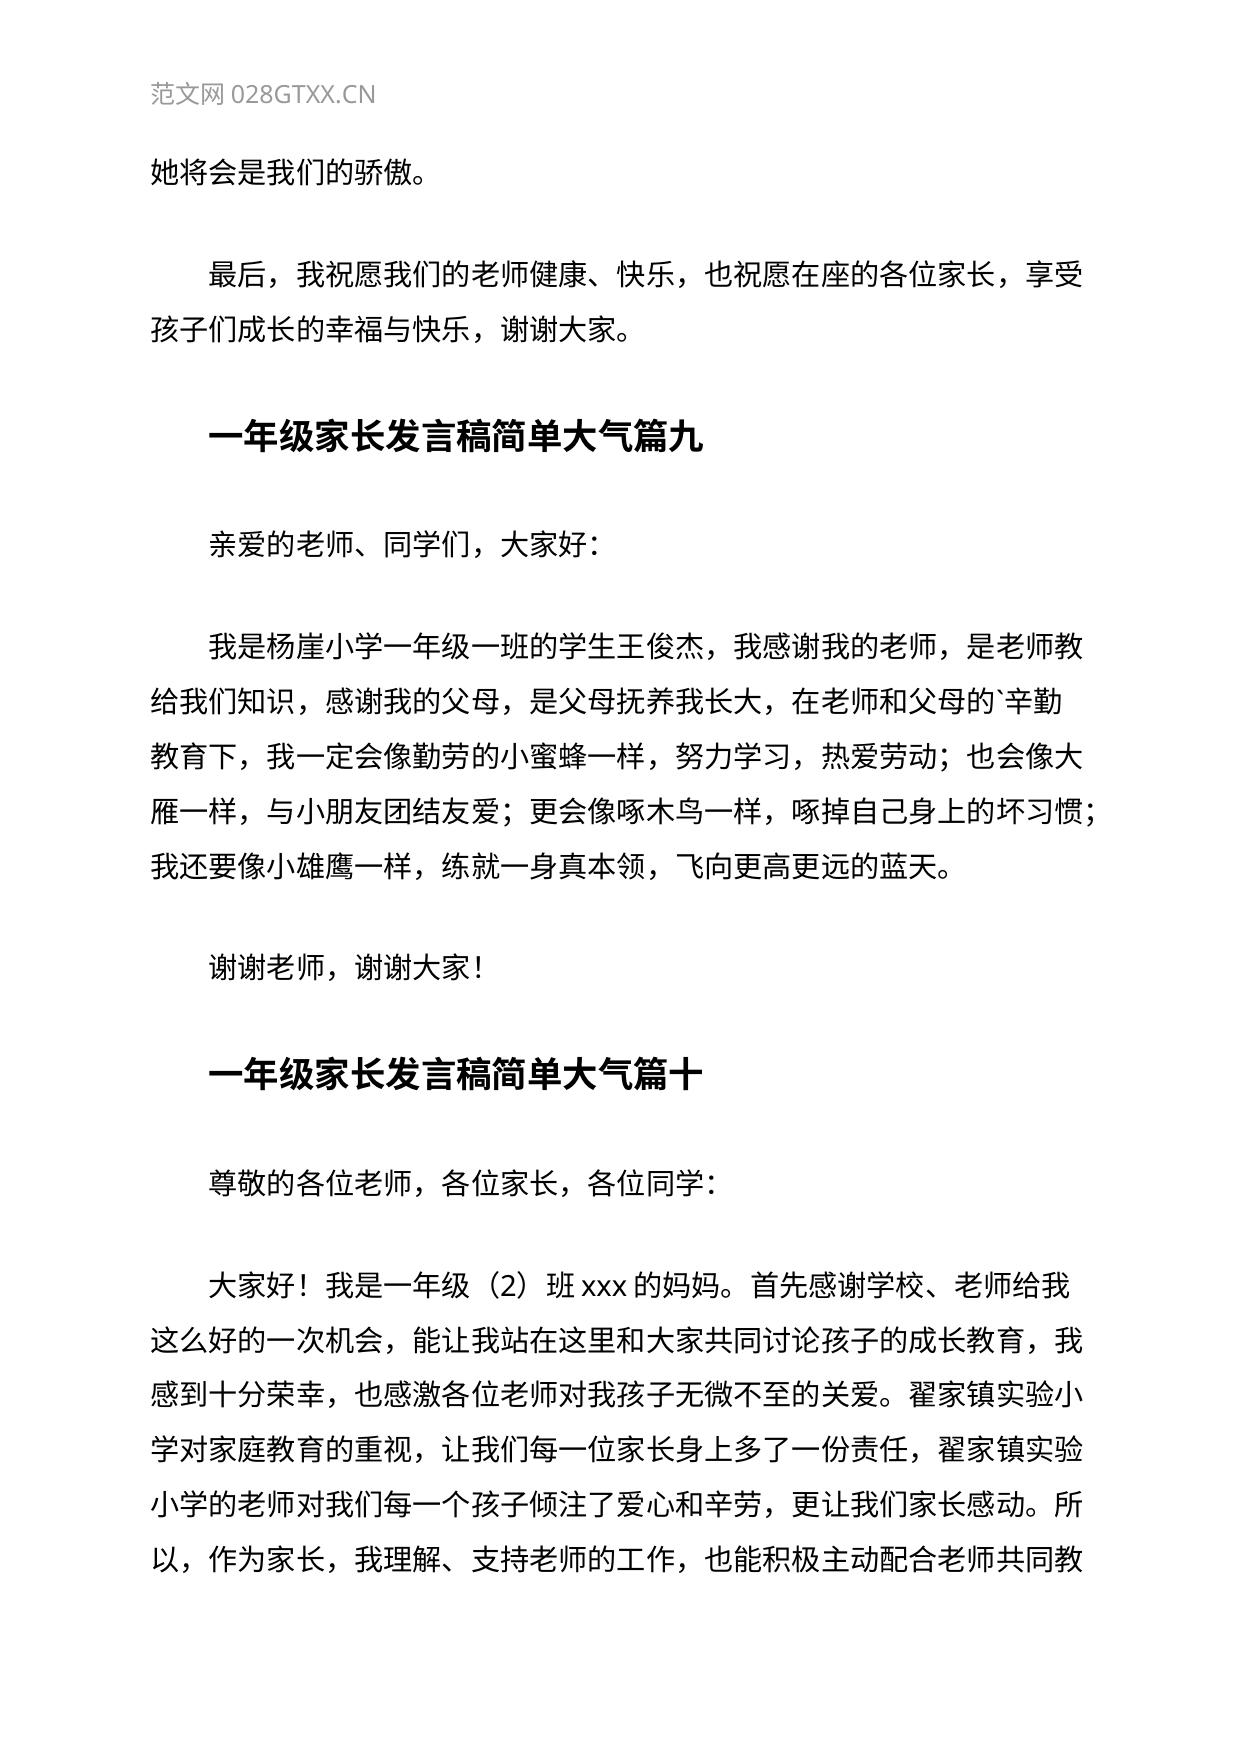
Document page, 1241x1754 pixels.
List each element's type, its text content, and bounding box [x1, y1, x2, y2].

text 谢谢老师，谢谢大家！ [150, 945, 1090, 987]
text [150, 150, 1090, 192]
text 一年级家长发言稿简单大气篇九 [150, 408, 1090, 460]
text 一年级家长发言稿简单大气篇十 [150, 1047, 1090, 1098]
text 尊敬的各位老师，各位家长，各位同学： [150, 1160, 1090, 1203]
text 亲爱的老师、同学们，大家好： [150, 522, 1090, 564]
text 我是杨崖小学一年级一班的学生王俊杰，我感谢我的老师，是老师教给我们知识，感谢我的父母，是父母抚养我长大，在老师和父母的`辛勤教育下，我一定会像勤劳的小蜜蜂一样，努力学习，热爱劳动；也会像大雁一样，与小朋友团结友爱；更会像啄木鸟一样，啄掉自己身上的坏习惯；我还要像小雄鹰一样，练就一身真本领，飞向更高更远的蓝天。 [150, 624, 1090, 886]
text 最后，我祝愿我们的老师健康、快乐，也祝愿在座的各位家长，享受孩子们成长的幸福与快乐，谢谢大家。 [150, 252, 1090, 349]
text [150, 1262, 1090, 1579]
